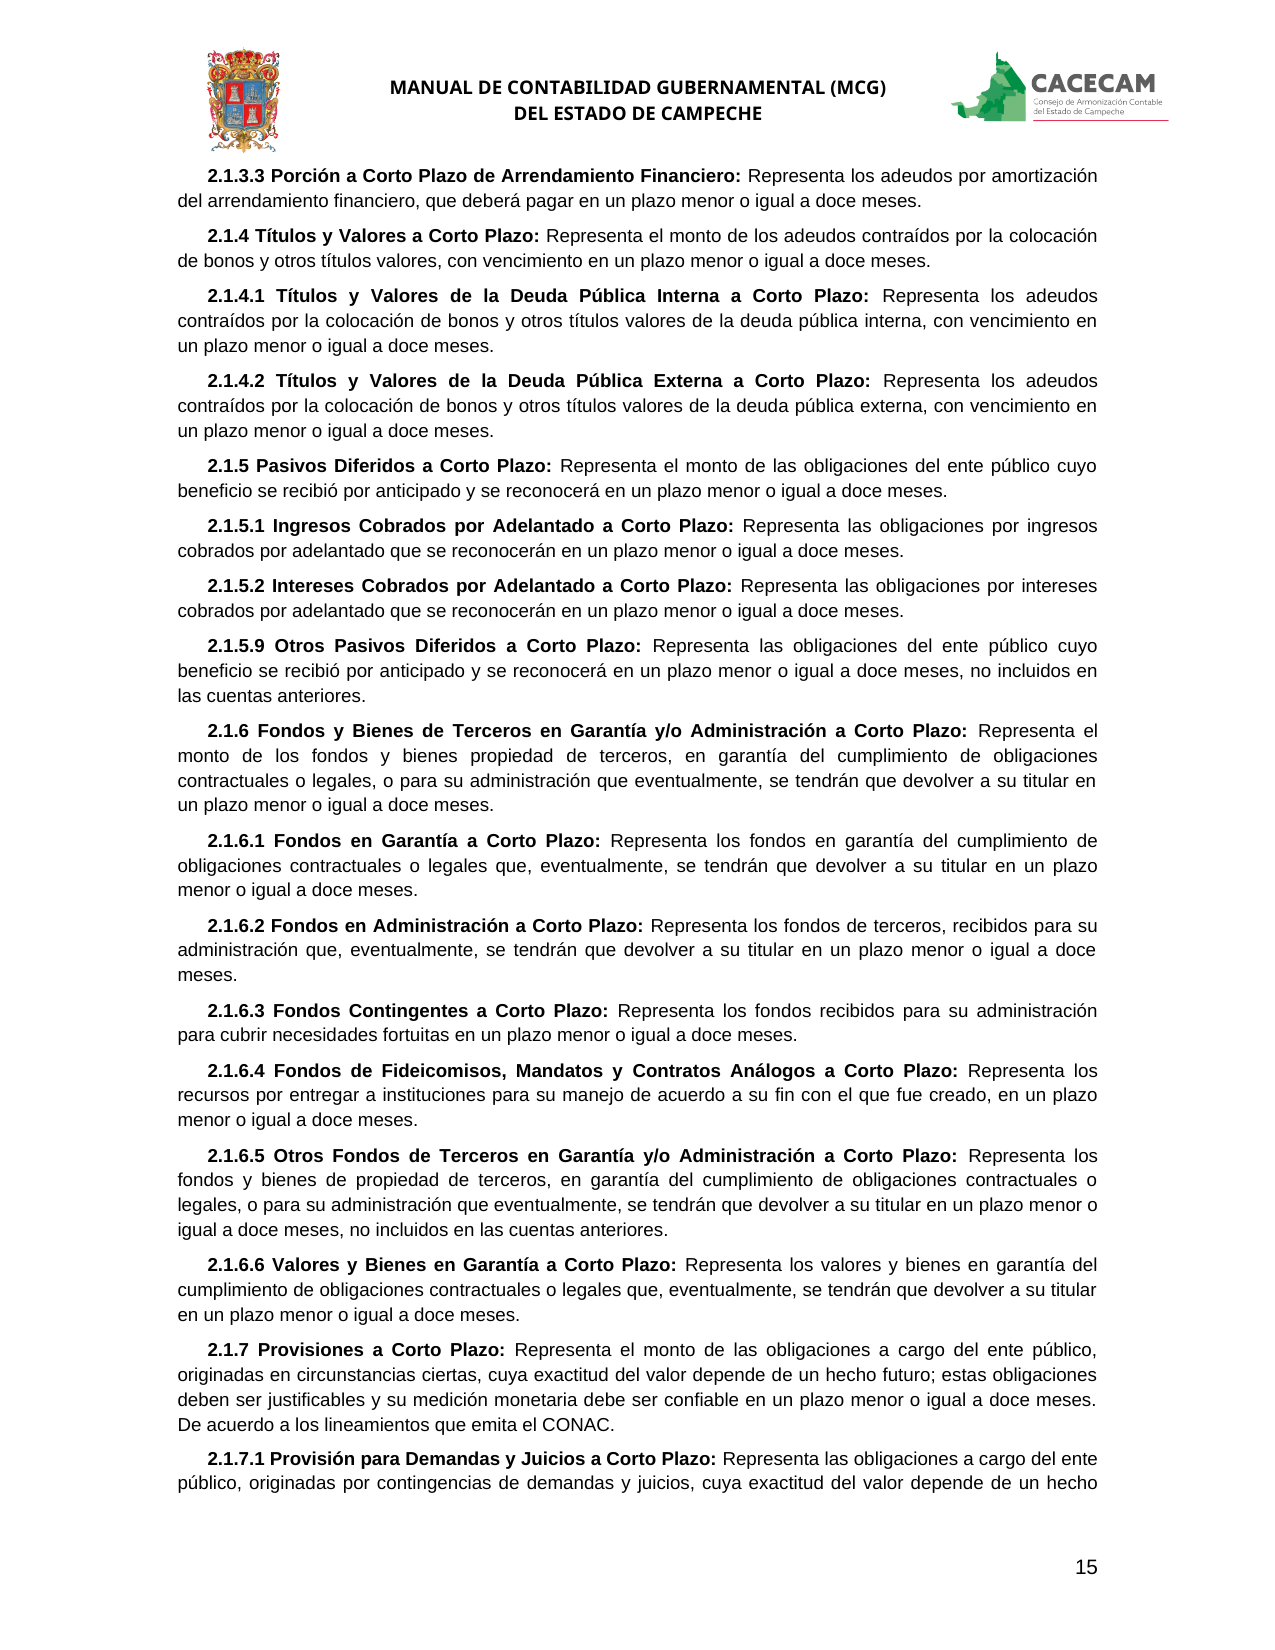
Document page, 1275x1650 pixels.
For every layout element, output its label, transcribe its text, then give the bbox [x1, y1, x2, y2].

text 2.1.5 Pasivos Diferidos a Corto Plazo: Representa el monto de las obligaciones del ente público cuyo beneficio se recibió por anticipado y se reconocerá en un plazo menor o igual a doce meses. [177, 452, 1098, 502]
text 2.1.6 Fondos y Bienes de Terceros en Garantía y/o Administración a Corto Plazo: Representa el monto de los fondos y bienes propiedad de terceros, en garantía del cumplimiento de obligaciones contractuales o legales, o para su administración que eventualmente, se tendrán que devolver a su titular en un plazo menor o igual a doce meses. [177, 718, 1098, 817]
text 2.1.4.2 Títulos y Valores de la Deuda Pública Externa a Corto Plazo: Representa los adeudos contraídos por la colocación de bonos y otros títulos valores de la deuda pública externa, con vencimiento en un plazo menor o igual a doce meses. [177, 368, 1098, 442]
text 2.1.6.1 Fondos en Garantía a Corto Plazo: Representa los fondos en garantía del cumplimiento de obligaciones contractuales o legales que, eventualmente, se tendrán que devolver a su titular en un plazo menor o igual a doce meses. [177, 827, 1098, 902]
text 2.1.4 Títulos y Valores a Corto Plazo: Representa el monto de los adeudos contraídos por la colocación de bonos y otros títulos valores, con vencimiento en un plazo menor o igual a doce meses. [177, 223, 1098, 272]
text 2.1.6.5 Otros Fondos de Terceros en Garantía y/o Administración a Corto Plazo: Representa los fondos y bienes de propiedad de terceros, en garantía del cumplimiento de obligaciones contractuales o legales, o para su administración que eventualmente, se tendrán que devolver a su titular en un plazo menor o igual a doce meses, no incluidos en las cuentas anteriores. [177, 1142, 1098, 1241]
text 2.1.5.1 Ingresos Cobrados por Adelantado a Corto Plazo: Representa las obligaciones por ingresos cobrados por adelantado que se reconocerán en un plazo menor o igual a doce meses. [177, 513, 1098, 562]
text 2.1.6.4 Fondos de Fideicomisos, Mandatos y Contratos Análogos a Corto Plazo: Representa los recursos por entregar a instituciones para su manejo de acuerdo a su fin con el que fue creado, en un plazo menor o igual a doce meses. [177, 1057, 1098, 1132]
text 2.1.5.2 Intereses Cobrados por Adelantado a Corto Plazo: Representa las obligaciones por intereses cobrados por adelantado que se reconocerán en un plazo menor o igual a doce meses. [177, 573, 1098, 622]
picture [200, 41, 288, 160]
text 2.1.6.3 Fondos Contingentes a Corto Plazo: Representa los fondos recibidos para su administración para cubrir necesidades fortuitas en un plazo menor o igual a doce meses. [177, 997, 1098, 1047]
picture [949, 46, 1169, 129]
text 2.1.6.6 Valores y Bienes en Garantía a Corto Plazo: Representa los valores y bienes en garantía del cumplimiento de obligaciones contractuales o legales que, eventualmente, se tendrán que devolver a su titular en un plazo menor o igual a doce meses. [177, 1252, 1098, 1326]
text 2.1.4.1 Títulos y Valores de la Deuda Pública Interna a Corto Plazo: Representa los adeudos contraídos por la colocación de bonos y otros títulos valores de la deuda pública interna, con vencimiento en un plazo menor o igual a doce meses. [177, 283, 1098, 357]
text 2.1.7 Provisiones a Corto Plazo: Representa el monto de las obligaciones a cargo del ente público, originadas en circunstancias ciertas, cuya exactitud del valor depende de un hecho futuro; estas obligaciones deben ser justificables y su medición monetaria debe ser confiable en un plazo menor o igual a doce meses. De acuerdo a los lineamientos que emita el CONAC. [177, 1337, 1098, 1436]
text 2.1.3.3 Porción a Corto Plazo de Arrendamiento Financiero: Representa los adeudos por amortización del arrendamiento financiero, que deberá pagar en un plazo menor o igual a doce meses. [177, 162, 1098, 212]
text 2.1.5.9 Otros Pasivos Diferidos a Corto Plazo: Representa las obligaciones del ente público cuyo beneficio se recibió por anticipado y se reconocerá en un plazo menor o igual a doce meses, no incluidos en las cuentas anteriores. [177, 633, 1098, 707]
text 2.1.6.2 Fondos en Administración a Corto Plazo: Representa los fondos de terceros, recibidos para su administración que, eventualmente, se tendrán que devolver a su titular en un plazo menor o igual a doce meses. [177, 912, 1098, 987]
